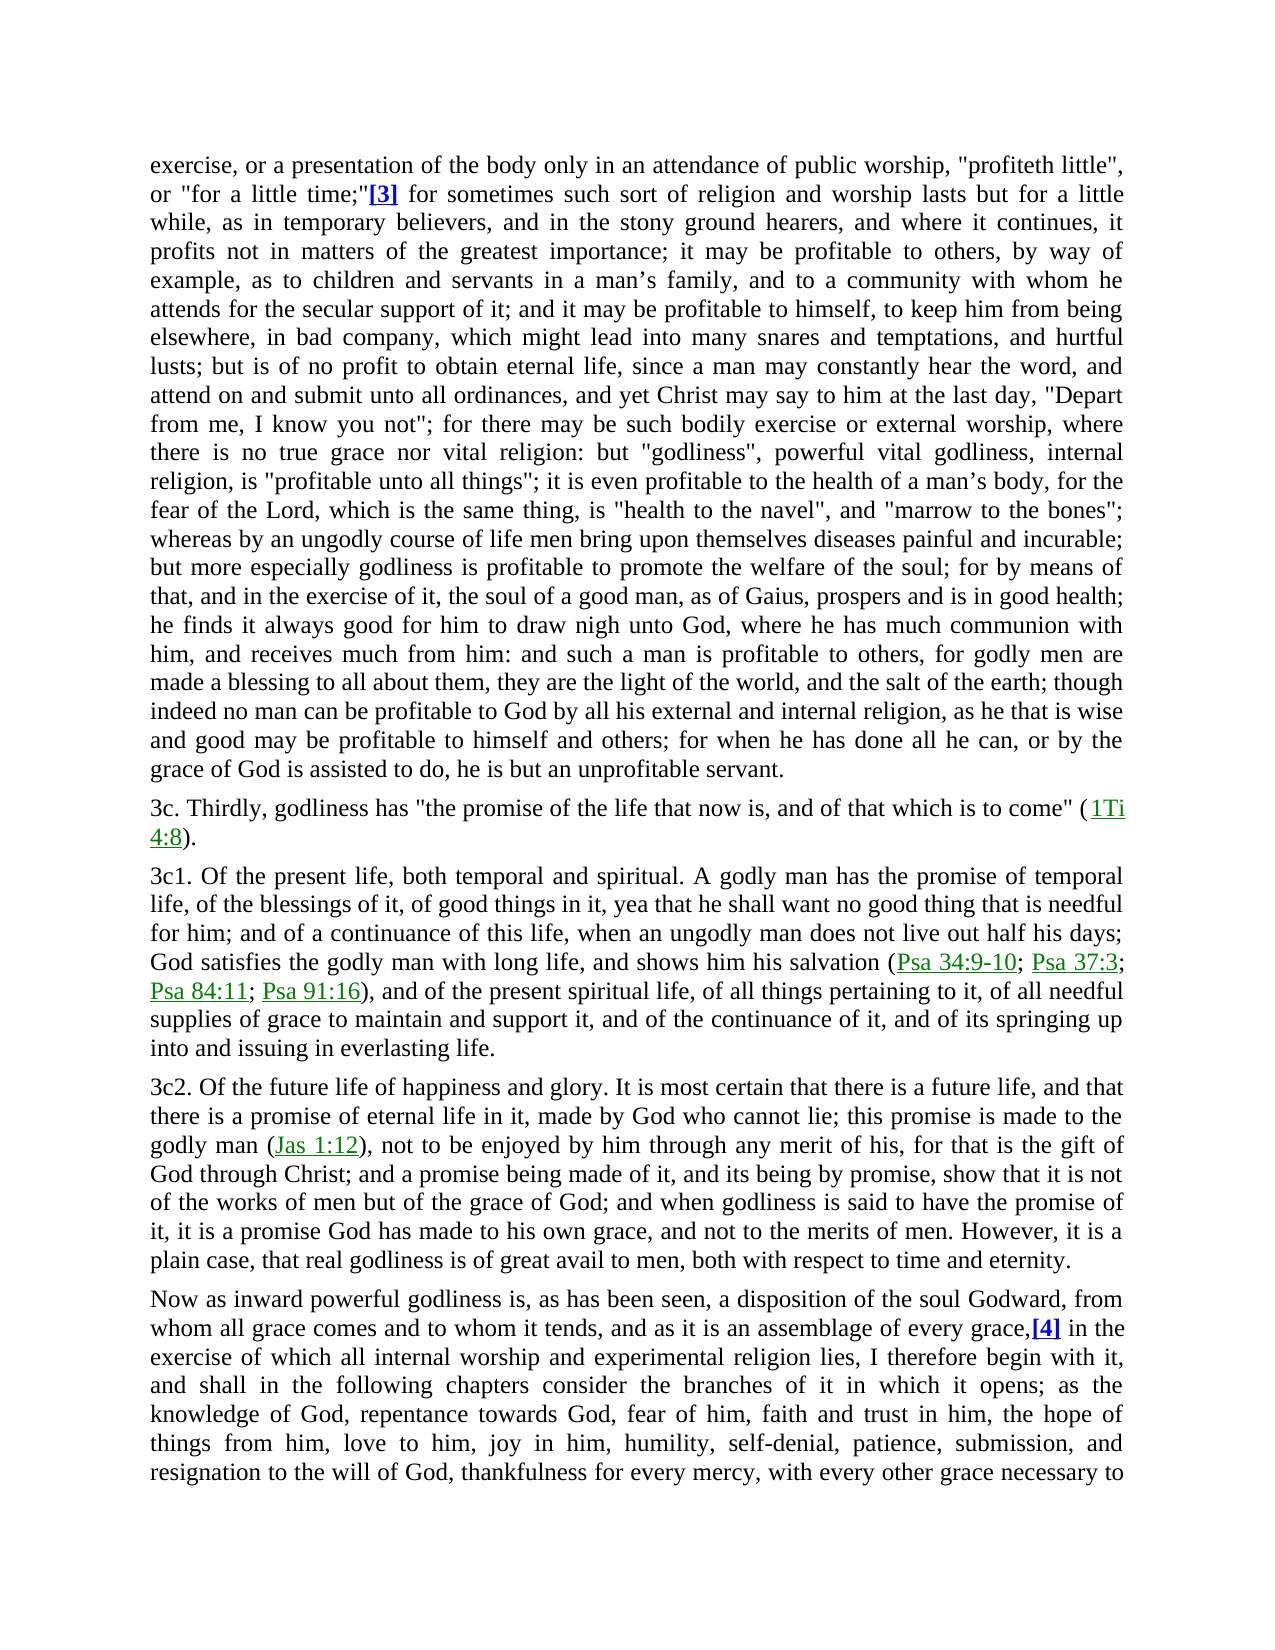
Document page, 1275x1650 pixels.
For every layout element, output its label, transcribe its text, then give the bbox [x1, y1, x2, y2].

text 3c1. Of the present life, both temporal and spiritual. A godly man has the promise of temporal life, of the blessings of it, of good things in it, yea that he shall want no good thing that is needful for him; and of a continuance of this life, when an ungodly man does not live out half his days; God satisfies the godly man with long life, and shows him his salvation (Psa 34:9-10; Psa 37:3; Psa 84:11; Psa 91:16), and of the present spiritual life, of all things pertaining to it, of all needful supplies of grace to maintain and support it, and of the continuance of it, and of its springing up into and issuing in everlasting life. [150, 861, 1125, 1062]
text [150, 1284, 1125, 1485]
text 3c2. Of the future life of happiness and glory. It is most certain that there is a future life, and that there is a promise of eternal life in it, made by God who cannot lie; this promise is made to the godly man (Jas 1:12), not to be enjoyed by him through any merit of his, for that is the gift of God through Christ; and a promise being made of it, and its being by promise, show that it is not of the works of men but of the grace of God; and when godliness is said to have the promise of it, it is a promise God has made to his own grace, and not to the merits of men. However, it is a plain case, that real godliness is of great avail to men, both with respect to time and eternity. [150, 1072, 1125, 1274]
text 3c. Thirdly, godliness has "the promise of the life that now is, and of that which is to come" (1Ti 4:8). [150, 793, 1125, 850]
